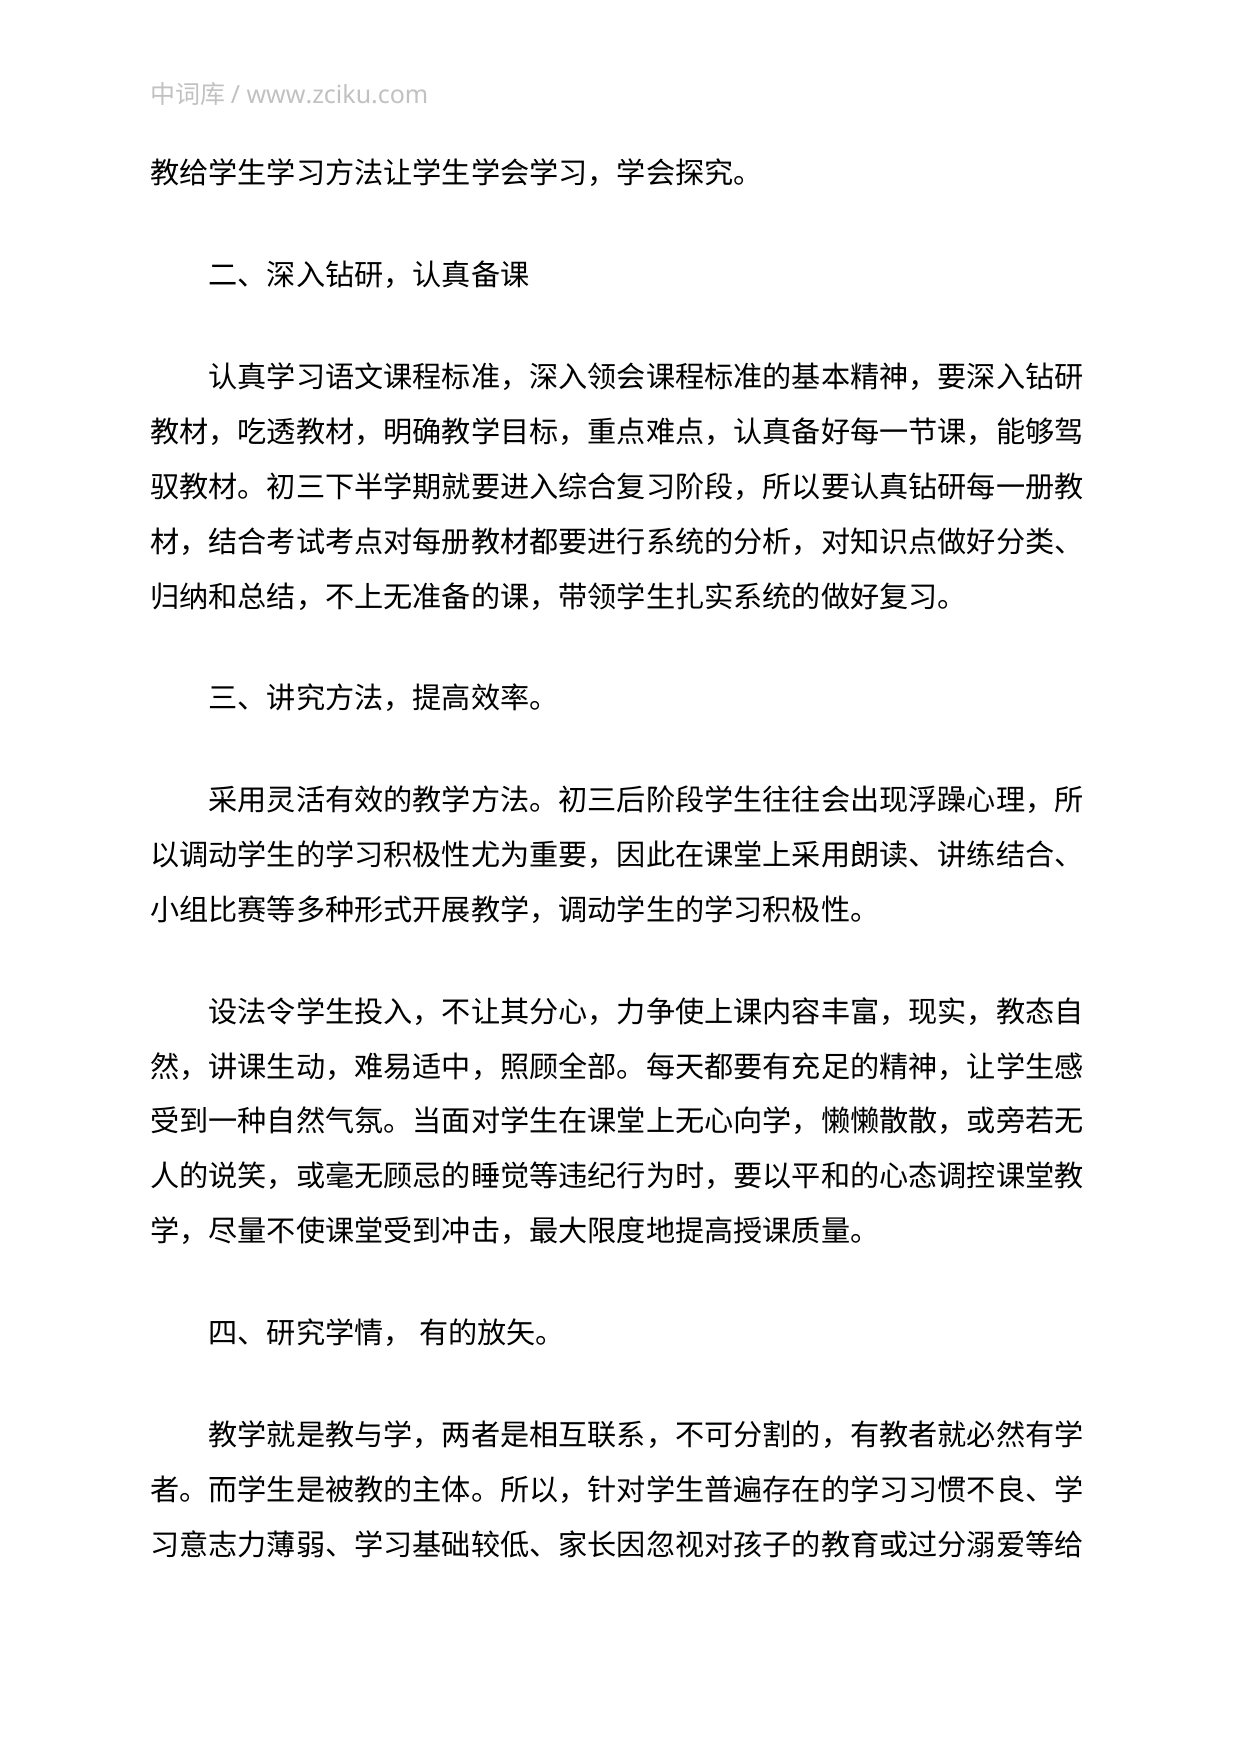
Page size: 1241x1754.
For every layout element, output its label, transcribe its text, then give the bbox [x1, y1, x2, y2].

text 四、研究学情， 有的放矢。 [150, 1309, 1090, 1352]
text 二、深入钻研，认真备课 [150, 252, 1090, 294]
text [150, 1411, 1090, 1563]
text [150, 150, 1090, 192]
text 认真学习语文课程标准，深入领会课程标准的基本精神，要深入钻研教材，吃透教材，明确教学目标，重点难点，认真备好每一节课，能够驾驭教材。初三下半学期就要进入综合复习阶段，所以要认真钻研每一册教材，结合考试考点对每册教材都要进行系统的分析，对知识点做好分类、归纳和总结，不上无准备的课，带领学生扎实系统的做好复习。 [150, 353, 1090, 615]
text 设法令学生投入，不让其分心，力争使上课内容丰富，现实，教态自然，讲课生动，难易适中，照顾全部。每天都要有充足的精神，让学生感受到一种自然气氛。当面对学生在课堂上无心向学，懒懒散散，或旁若无人的说笑，或毫无顾忌的睡觉等违纪行为时，要以平和的心态调控课堂教学，尽量不使课堂受到冲击，最大限度地提高授课质量。 [150, 988, 1090, 1250]
text 采用灵活有效的教学方法。初三后阶段学生往往会出现浮躁心理，所以调动学生的学习积极性尤为重要，因此在课堂上采用朗读、讲练结合、小组比赛等多种形式开展教学，调动学生的学习积极性。 [150, 777, 1090, 929]
text 三、讲究方法，提高效率。 [150, 675, 1090, 717]
